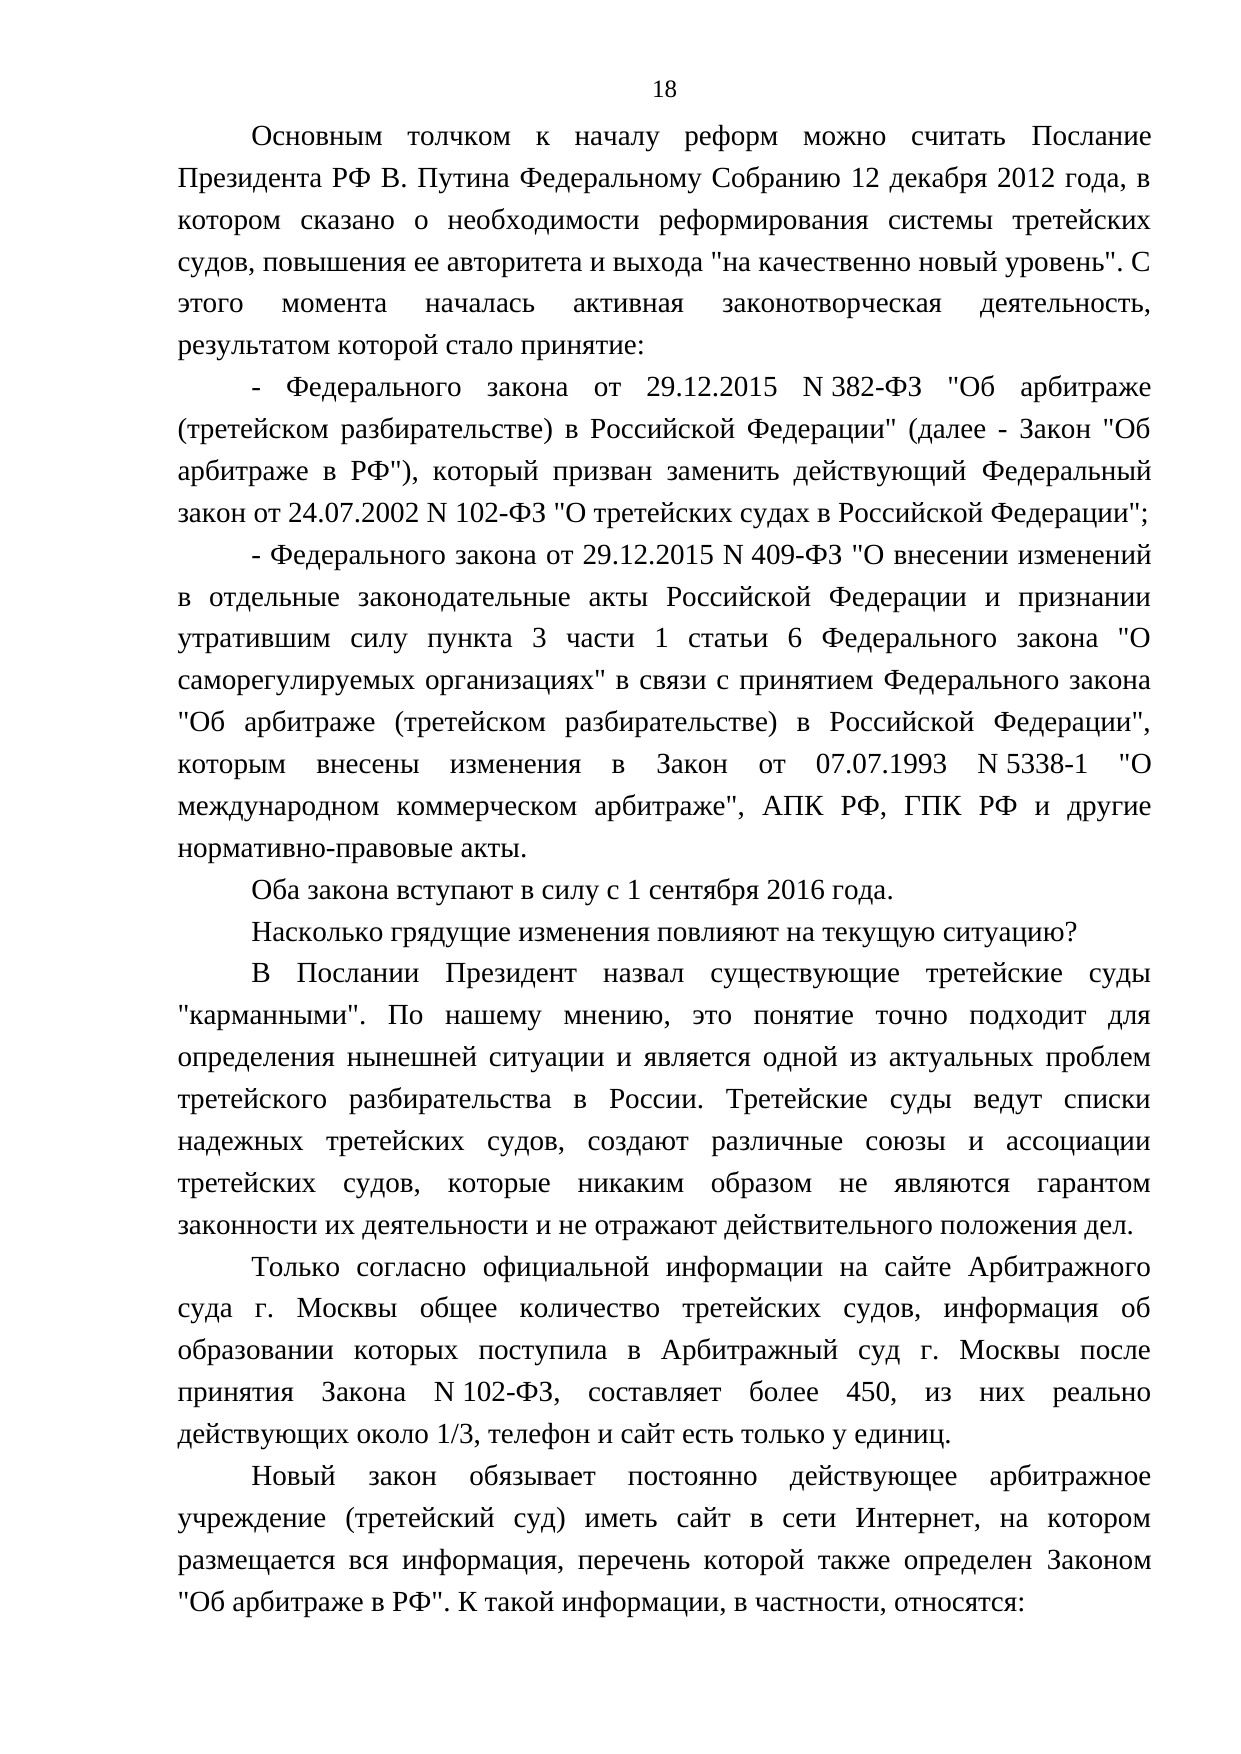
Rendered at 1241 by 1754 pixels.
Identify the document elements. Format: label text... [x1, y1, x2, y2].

text Основным толчком к началу реформ можно считать Послание Президента РФ В. Путина Федеральному Собранию 12 декабря 2012 года, в котором сказано о необходимости реформирования системы третейских судов, повышения ее авторитета и выхода "на качественно новый уровень". С этого момента началась активная законотворческая деятельность, результатом которой стало принятие: [177, 118, 1152, 361]
text Оба закона вступают в силу с 1 сентября 2016 года. [177, 872, 1152, 905]
text - Федерального закона от 29.12.2015 N 409-ФЗ "О внесении изменений в отдельные законодательные акты Российской Федерации и признании утратившим силу пункта 3 части 1 статьи 6 Федерального закона "О саморегулируемых организациях" в связи с принятием Федерального закона "Об арбитраже (третейском разбирательстве) в Российской Федерации", которым внесены изменения в Закон от 07.07.1993 N 5338-1 "О международном коммерческом арбитраже", АПК РФ, ГПК РФ и другие нормативно-правовые акты. [177, 537, 1152, 863]
text - Федерального закона от 29.12.2015 N 382-ФЗ "Об арбитраже (третейском разбирательстве) в Российской Федерации" (далее - Закон "Об арбитраже в РФ"), который призван заменить действующий Федеральный закон от 24.07.2002 N 102-ФЗ "О третейских судах в Российской Федерации"; [177, 369, 1152, 528]
text Насколько грядущие изменения повлияют на текущую ситуацию? [177, 914, 1152, 947]
text В Послании Президент назвал существующие третейские суды "карманными". По нашему мнению, это понятие точно подходит для определения нынешней ситуации и является одной из актуальных проблем третейского разбирательства в России. Третейские суды ведут списки надежных третейских судов, создают различные союзы и ассоциации третейских судов, которые никаким образом не являются гарантом законности их деятельности и не отражают действительного положения дел. [177, 956, 1152, 1240]
text Только согласно официальной информации на сайте Арбитражного суда г. Москвы общее количество третейских судов, информация об образовании которых поступила в Арбитражный суд г. Москвы после принятия Закона N 102-ФЗ, составляет более 450, из них реально действующих около 1/3, телефон и сайт есть только у единиц. [177, 1249, 1152, 1450]
text Новый закон обязывает постоянно действующее арбитражное учреждение (третейский суд) иметь сайт в сети Интернет, на котором размещается вся информация, перечень которой также определен Законом "Об арбитраже в РФ". К такой информации, в частности, относятся: [177, 1458, 1152, 1617]
